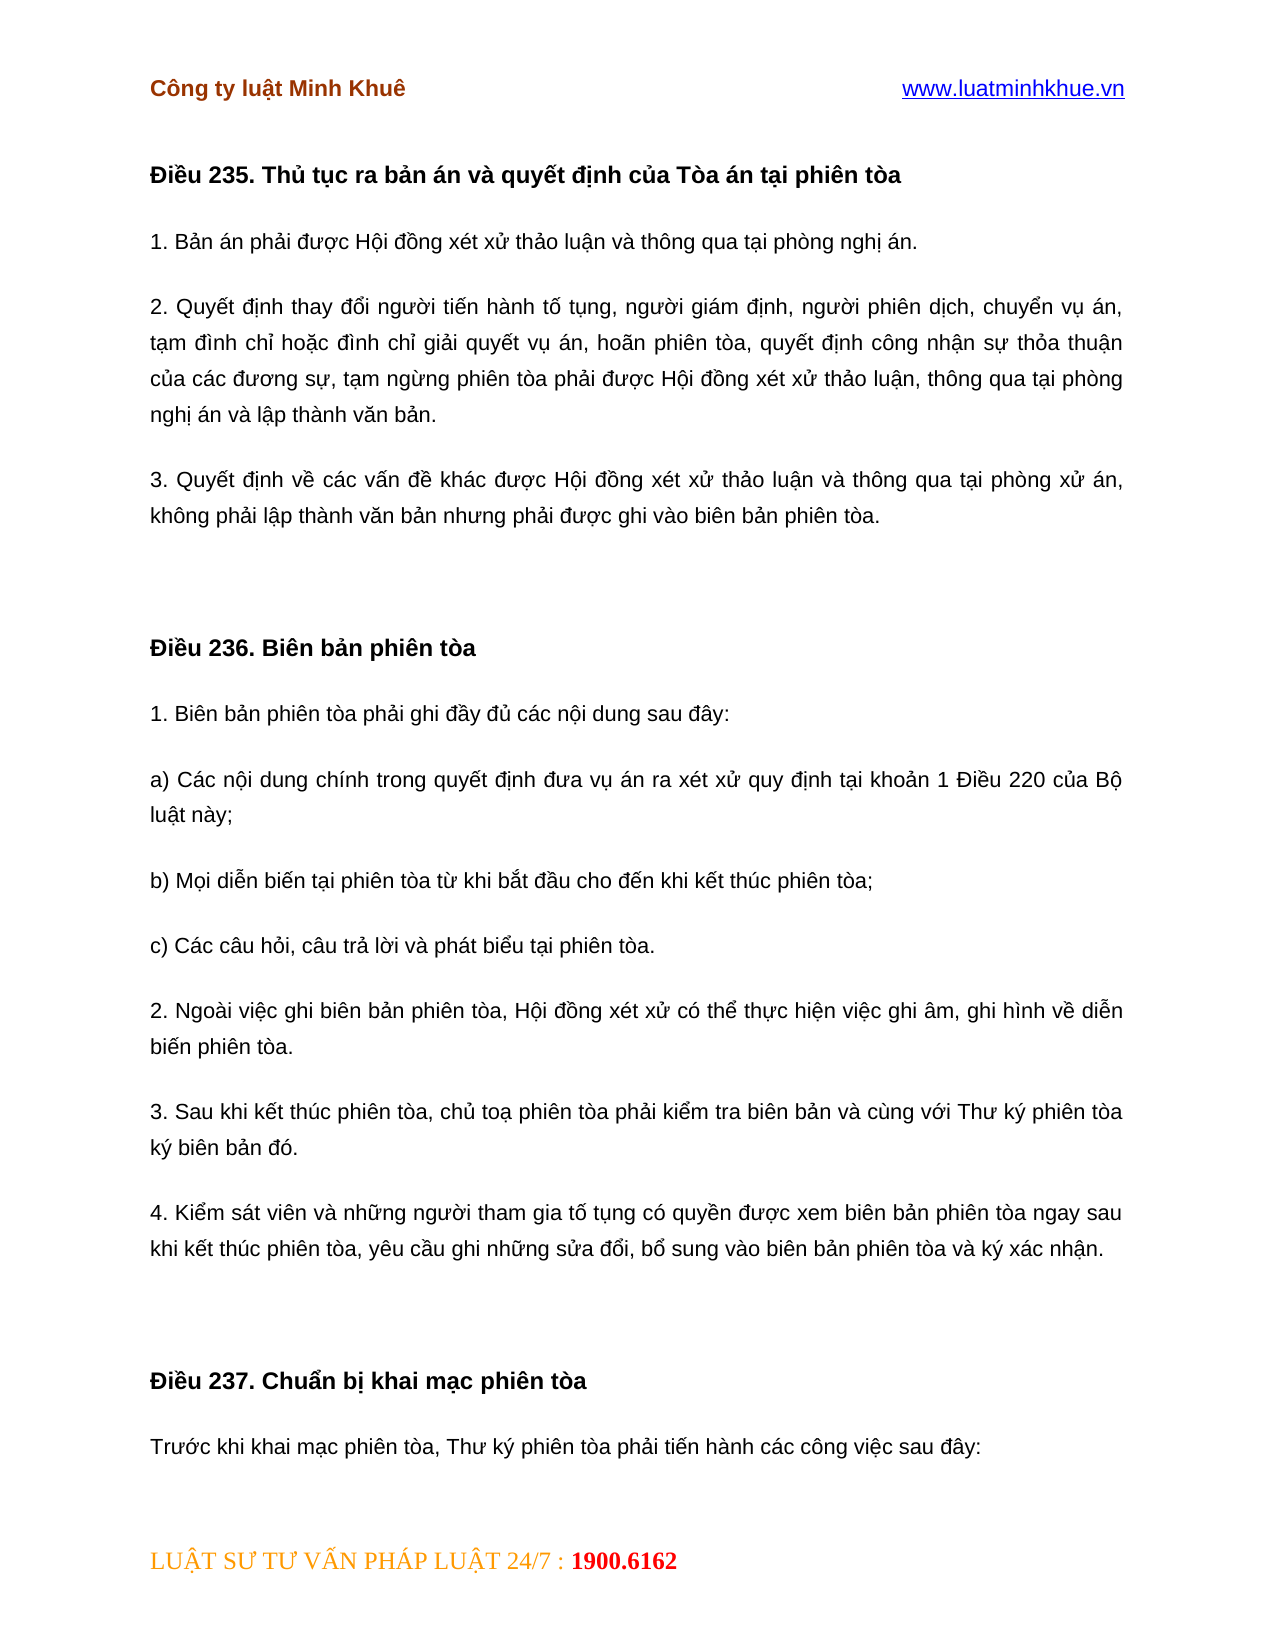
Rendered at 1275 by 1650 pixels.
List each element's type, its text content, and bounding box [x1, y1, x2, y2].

text 1. Bản án phải được Hội đồng xét xử thảo luận và thông qua tại phòng nghị án. [150, 218, 1125, 254]
subtitle Điều 235. Thủ tục ra bản án và quyết định của Tòa án tại phiên tòa [150, 150, 1125, 189]
text a) Các nội dung chính trong quyết định đưa vụ án ra xét xử quy định tại khoản 1 Điều 220 của Bộ luật này; [150, 756, 1125, 828]
text 3. Sau khi kết thúc phiên tòa, chủ toạ phiên tòa phải kiểm tra biên bản và cùng với Thư ký phiên tòa ký biên bản đó. [150, 1088, 1125, 1160]
text 2. Ngoài việc ghi biên bản phiên tòa, Hội đồng xét xử có thể thực hiện việc ghi âm, ghi hình về diễn biến phiên tòa. [150, 987, 1125, 1059]
text c) Các câu hỏi, câu trả lời và phát biểu tại phiên tòa. [150, 922, 1125, 958]
subtitle Điều 236. Biên bản phiên tòa [150, 622, 1125, 661]
text 3. Quyết định về các vấn đề khác được Hội đồng xét xử thảo luận và thông qua tại phòng xử án, không phải lập thành văn bản nhưng phải được ghi vào biên bản phiên tòa. [150, 456, 1125, 528]
subtitle Điều 237. Chuẩn bị khai mạc phiên tòa [150, 1355, 1125, 1394]
text b) Mọi diễn biến tại phiên tòa từ khi bắt đầu cho đến khi kết thúc phiên tòa; [150, 857, 1125, 893]
text Trước khi khai mạc phiên tòa, Thư ký phiên tòa phải tiến hành các công việc sau đây: [150, 1423, 1125, 1459]
text 4. Kiểm sát viên và những người tham gia tố tụng có quyền được xem biên bản phiên tòa ngay sau khi kết thúc phiên tòa, yêu cầu ghi những sửa đổi, bổ sung vào biên bản phiên tòa và ký xác nhận. [150, 1189, 1125, 1261]
text 1. Biên bản phiên tòa phải ghi đầy đủ các nội dung sau đây: [150, 691, 1125, 727]
text 2. Quyết định thay đổi người tiến hành tố tụng, người giám định, người phiên dịch, chuyển vụ án, tạm đình chỉ hoặc đình chỉ giải quyết vụ án, hoãn phiên tòa, quyết định công nhận sự thỏa thuận của các đương sự, tạm ngừng phiên tòa phải được Hội đồng xét xử thảo luận, thông qua tại phòng nghị án và lập thành văn bản. [150, 283, 1125, 427]
